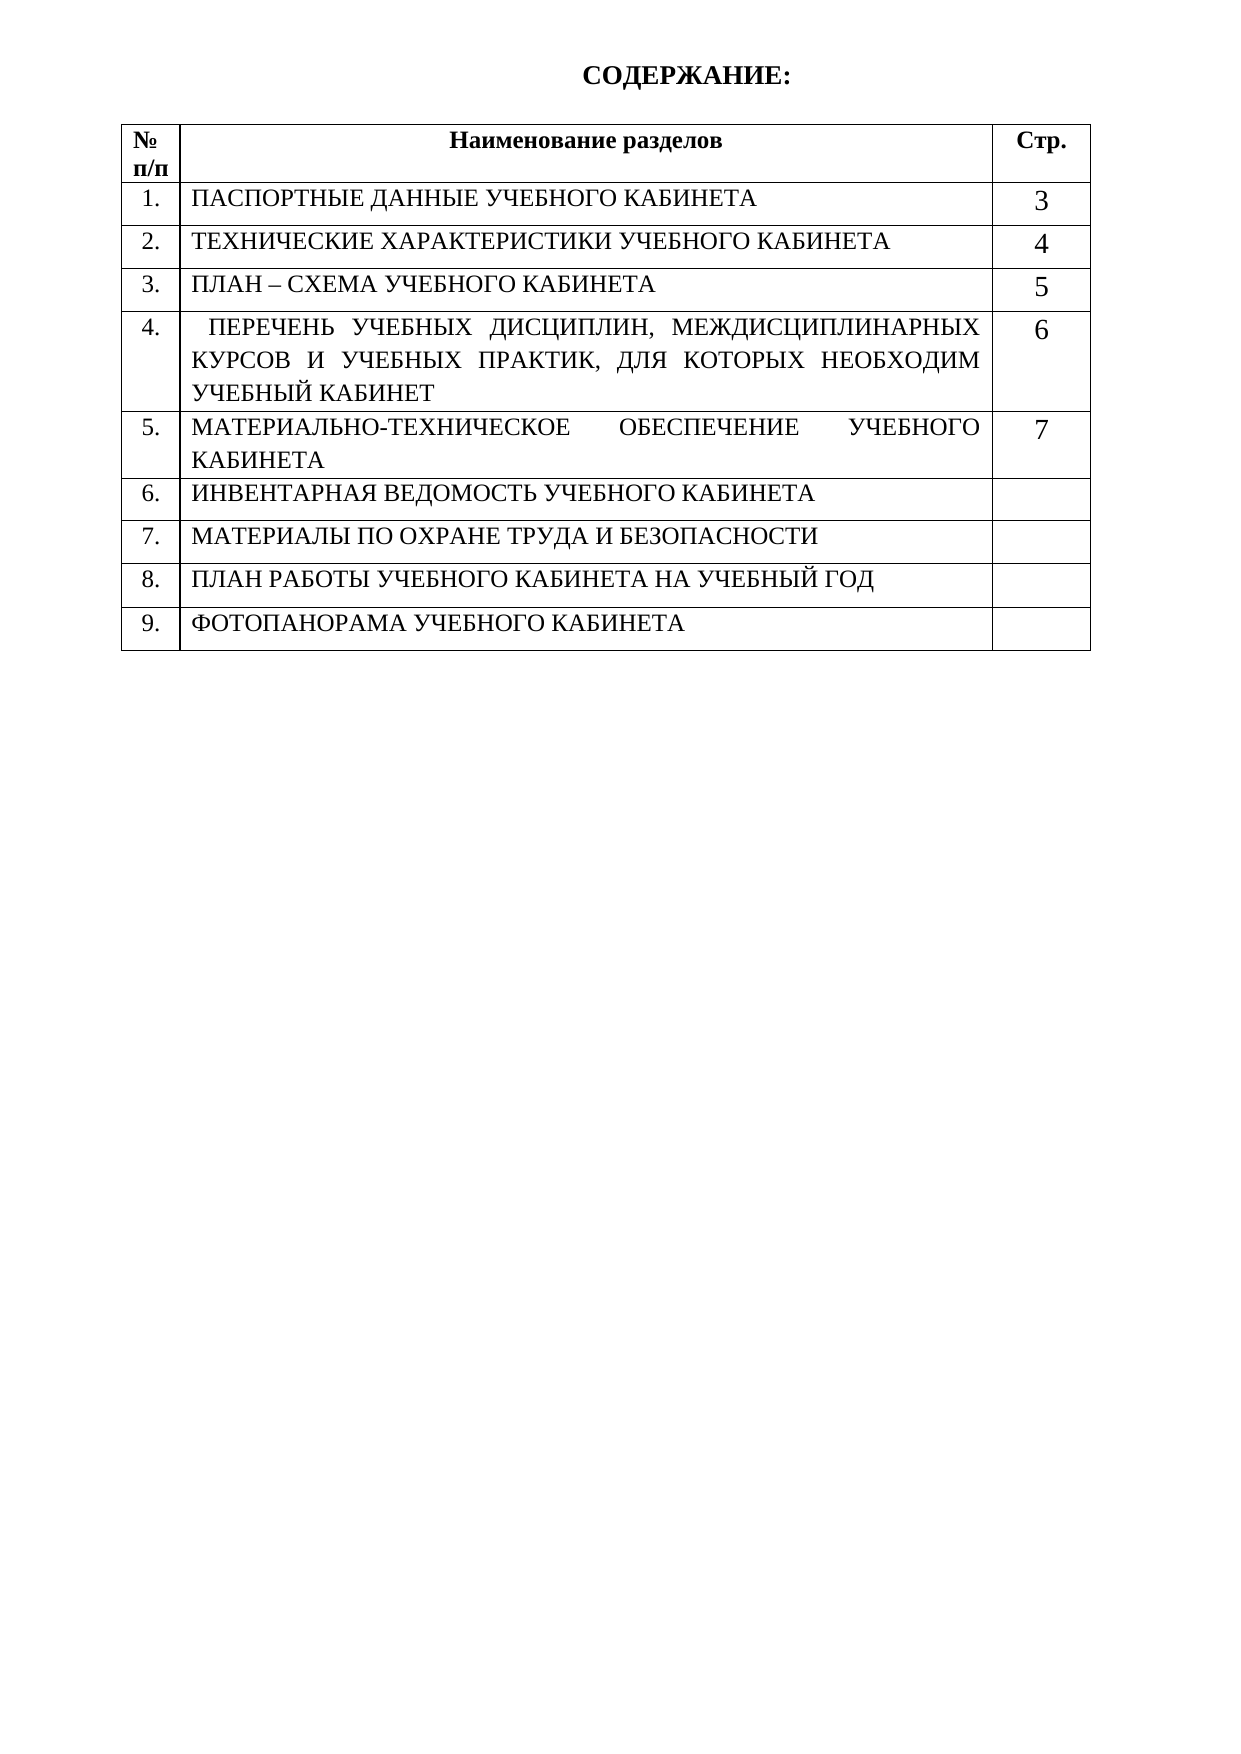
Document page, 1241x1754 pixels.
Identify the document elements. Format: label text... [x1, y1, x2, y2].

table_cell МАТЕРИАЛЬНО-ТЕХНИЧЕСКОЕ ОБЕСПЕЧЕНИЕ УЧЕБНОГО КАБИНЕТА [181, 412, 992, 477]
table_cell МАТЕРИАЛЫ ПО ОХРАНЕ ТРУДА И БЕЗОПАСНОСТИ [181, 521, 992, 563]
table_cell 3. [122, 269, 179, 311]
table_cell 7 [993, 412, 1090, 477]
table_cell 1. [122, 183, 179, 225]
table_cell 4 [993, 226, 1090, 268]
text СОДЕРЖАНИЕ: [133, 59, 1167, 90]
table_cell [993, 564, 1090, 607]
table_cell ИНВЕНТАРНАЯ ВЕДОМОСТЬ УЧЕБНОГО КАБИНЕТА [181, 479, 992, 520]
table_header Стр. [993, 125, 1090, 182]
table_cell 4. [122, 312, 179, 411]
table_cell ТЕХНИЧЕСКИЕ ХАРАКТЕРИСТИКИ УЧЕБНОГО КАБИНЕТА [181, 226, 992, 268]
table_cell [993, 479, 1090, 520]
table_cell ПАСПОРТНЫЕ ДАННЫЕ УЧЕБНОГО КАБИНЕТА [181, 183, 992, 225]
table_cell 2. [122, 226, 179, 268]
table_cell ПЕРЕЧЕНЬ УЧЕБНЫХ ДИСЦИПЛИН, МЕЖДИСЦИПЛИНАРНЫХ КУРСОВ И УЧЕБНЫХ ПРАКТИК, ДЛЯ КОТОРЫХ НЕОБХОДИМ УЧЕБНЫЙ КАБИНЕТ [181, 312, 992, 411]
table_cell ПЛАН – СХЕМА УЧЕБНОГО КАБИНЕТА [181, 269, 992, 311]
table_cell ФОТОПАНОРАМА УЧЕБНОГО КАБИНЕТА [181, 608, 992, 650]
table_cell 5 [993, 269, 1090, 311]
table_cell ПЛАН РАБОТЫ УЧЕБНОГО КАБИНЕТА НА УЧЕБНЫЙ ГОД [181, 564, 992, 607]
table_cell [993, 608, 1090, 650]
table_cell 3 [993, 183, 1090, 225]
table_cell 6 [993, 312, 1090, 411]
table_cell [993, 521, 1090, 563]
table_cell 6. [122, 479, 179, 520]
table_cell 5. [122, 412, 179, 477]
table_cell 9. [122, 608, 179, 650]
table_cell 7. [122, 521, 179, 563]
table_header № п/п [122, 125, 179, 182]
table_cell 8. [122, 564, 179, 607]
table_header Наименование разделов [181, 125, 992, 182]
